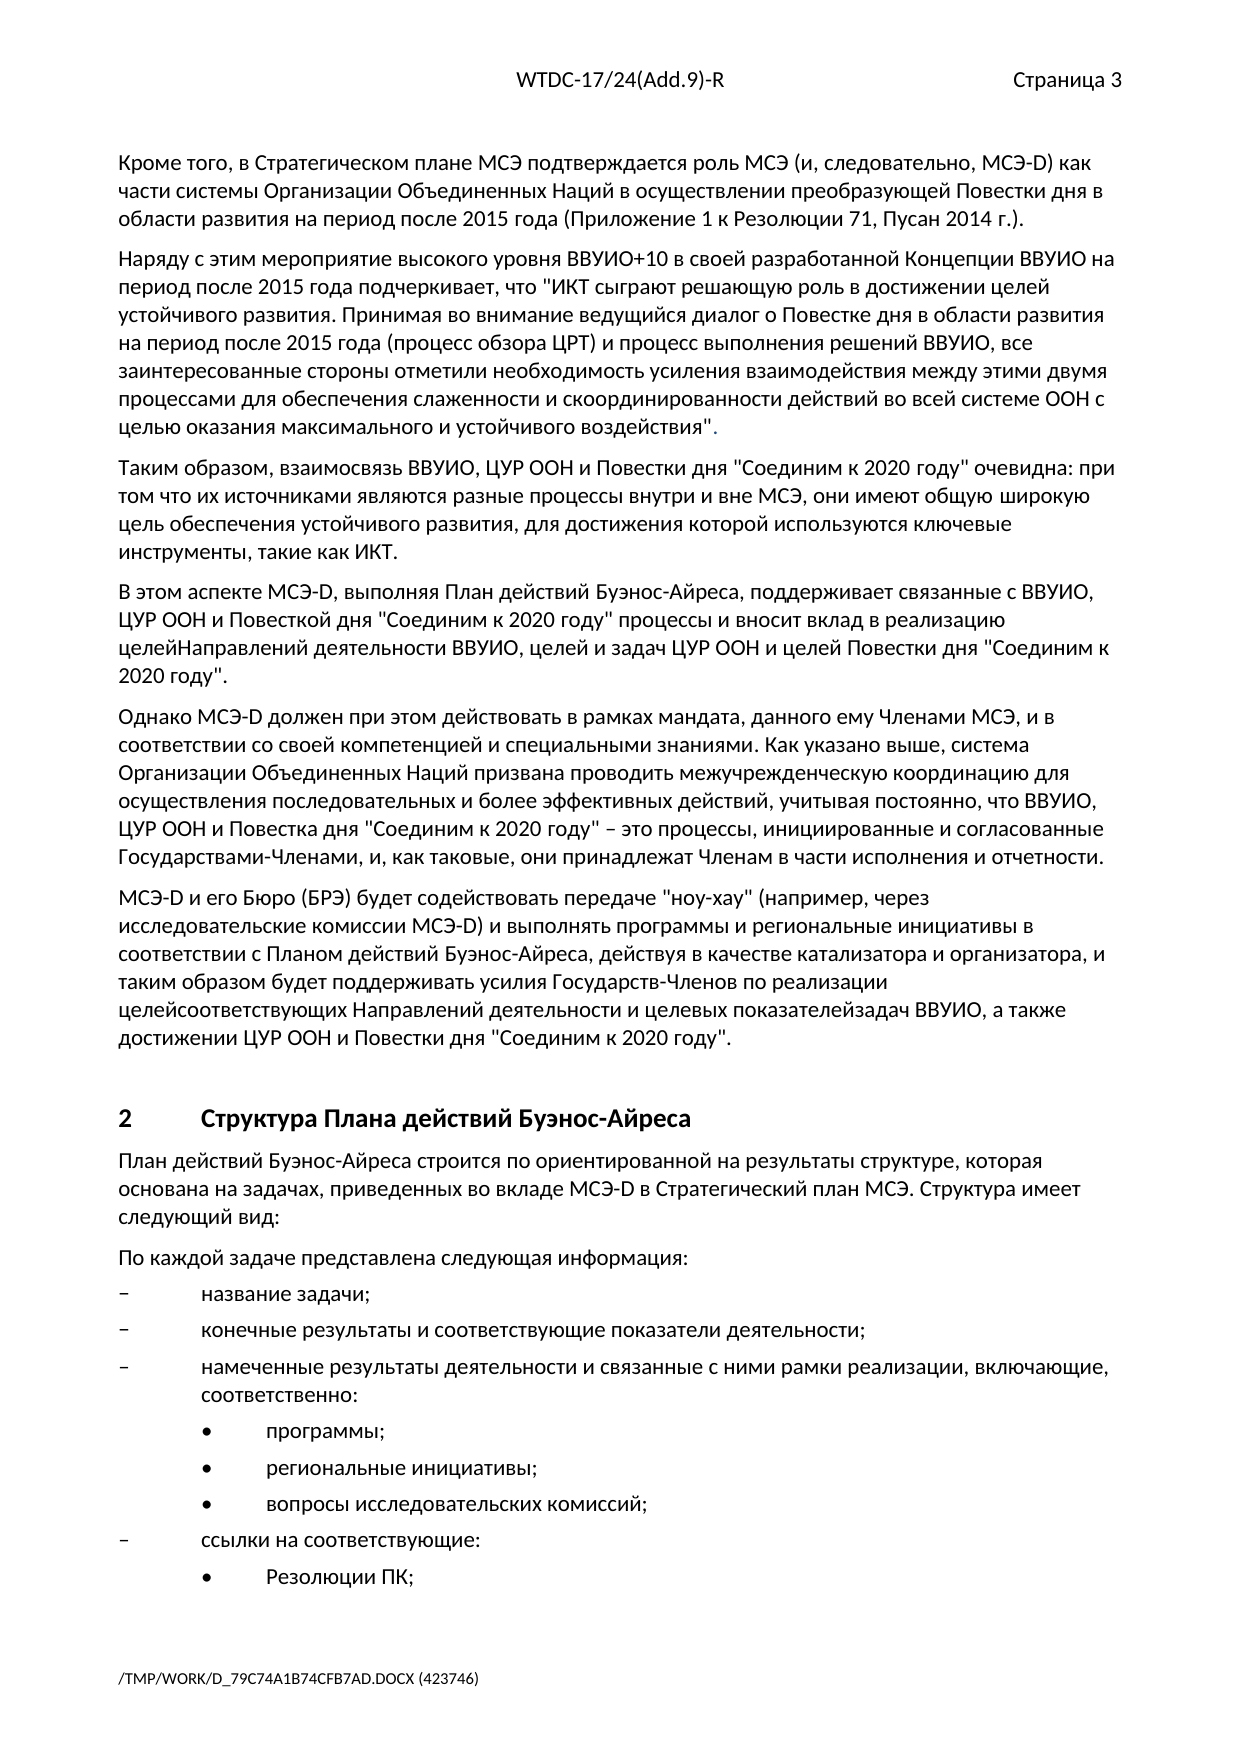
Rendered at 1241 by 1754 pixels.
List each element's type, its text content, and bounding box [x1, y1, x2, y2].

text − название задачи; [118, 1279, 1122, 1307]
text Кроме того, в Стратегическом плане МСЭ подтверждается роль МСЭ (и, следовательно, МСЭ-D) как части системы Организации Объединенных Наций в осуществлении преобразующей Повестки дня в области развития на период после 2015 года (Приложение 1 к Резолюции 71, Пусан 2014 г.). [118, 148, 1122, 232]
text Наряду с этим мероприятие высокого уровня ВВУИО+10 в своей разработанной Концепции ВВУИО на период после 2015 года подчеркивает, что "ИКТ сыграют решающую роль в достижении целей устойчивого развития. Принимая во внимание ведущийся диалог о Повестке дня в области развития на период после 2015 года (процесс обзора ЦРТ) и процесс выполнения решений ВВУИО, все заинтересованные стороны отметили необходимость усиления взаимодействия между этими двумя процессами для обеспечения слаженности и скоординированности действий во всей системе ООН с целью оказания максимального и устойчивого воздействия". [118, 244, 1122, 440]
text • Резолюции ПК; [201, 1562, 1122, 1590]
text В этом аспекте МСЭ-D, выполняя План действий Буэнос-Айреса, поддерживает связанные с ВВУИО, ЦУР ООН и Повесткой дня "Соединим к 2020 году" процессы и вносит вклад в реализацию ВВУИО, целей и задач ЦУР ООН и Повестки дня "Соединим к 2020 году". [118, 577, 1122, 689]
text План действий Буэнос-Айреса строится по ориентированной на результаты структуре, которая основана на задачах, приведенных во вкладе МСЭ-D в Стратегический план МСЭ. Структура имеет следующий вид: [118, 1146, 1122, 1230]
subtitle 2 Структура Плана действий Буэнос-Айреса [118, 1101, 1122, 1134]
text – ссылки на соответствующие: [118, 1525, 1122, 1553]
text По каждой задаче представлена следующая информация: [118, 1243, 1122, 1271]
text • программы; [201, 1416, 1122, 1444]
text • региональные инициативы; [201, 1453, 1122, 1481]
text МСЭ-D и его Бюро (БРЭ) будет содействовать передаче "ноу-хау" (например, через исследовательские комиссии МСЭ-D) и выполнять программы и региональные инициативы в соответствии с Планом действий Буэнос-Айреса, действуя в качестве катализатора и организатора, и таким образом будет поддерживать усилия Государств-Членов по реализации и ВВУИО, ЦУР. [118, 883, 1122, 1051]
text • вопросы исследовательских комиссий; [201, 1489, 1122, 1517]
text Таким образом, взаимосвязь ВВУИО, ЦУР ООН и Повестки дня "Соединим к 2020 году" очевидна: при том что их источниками являются разные процессы внутри и вне МСЭ, они имеют общую цель обеспечения устойчивого развития, для достижения которой используются ключевые инструменты, такие как ИКТ. [118, 453, 1122, 565]
text − конечные результаты и соответствующие показатели деятельности; [118, 1316, 1122, 1344]
text – намеченные результаты деятельности и связанные с ними рамки реализации, включающие, соответственно: [118, 1352, 1122, 1408]
text МСЭ-D должен при этом действовать в рамках мандата, данного ему Членами МСЭ, и в соответствии со своей компетенцией и специальными знаниями. Как указано выше, система Организации Объединенных Наций призвана проводить межучрежденческую координацию для осуществления последовательных и более эффективных действий, учитывая постоянно, что ВВУИО, ЦУР ООН и Повестка дня "Соединим к 2020 году" – это процессы, инициированные и согласованные Государствами-Членами, и, как таковые, они принадлежат Членам в части исполнения и отчетности. [118, 702, 1122, 870]
